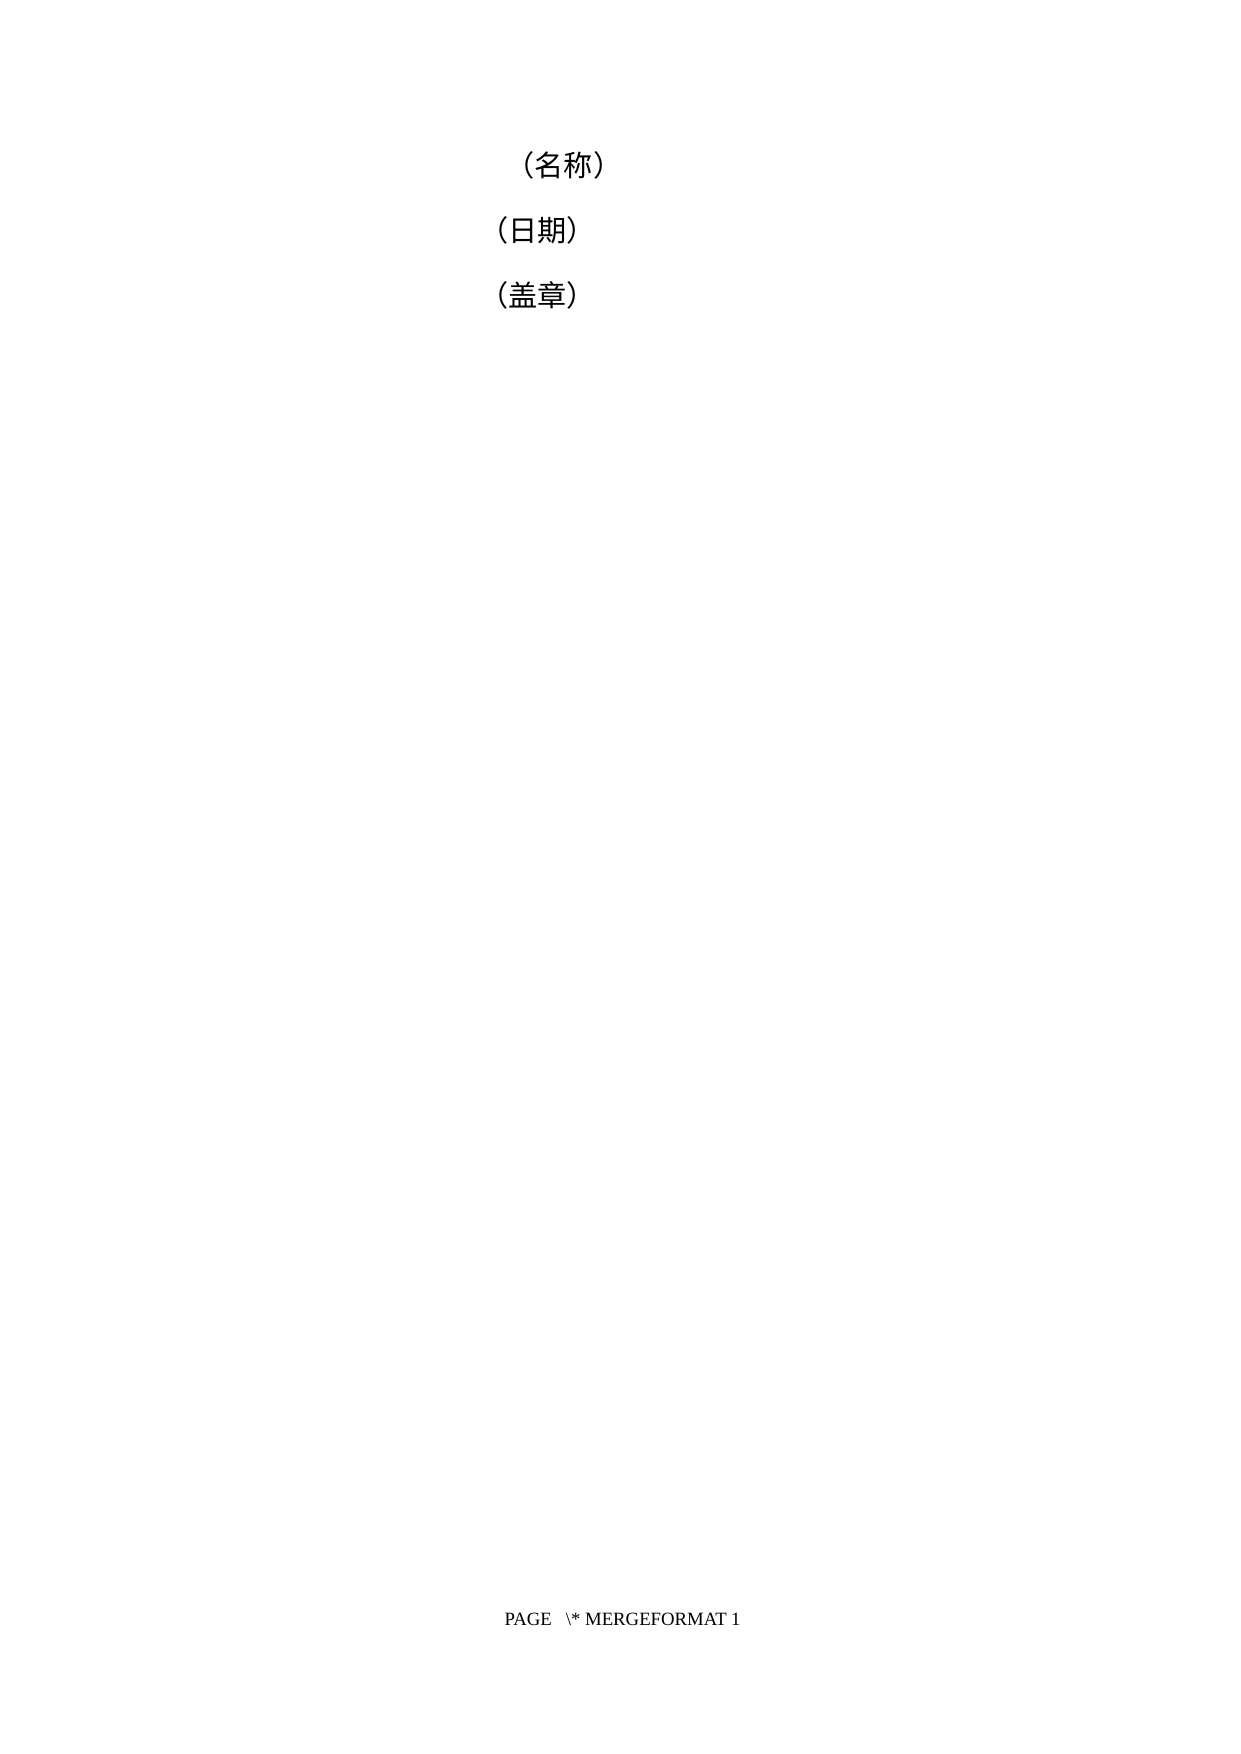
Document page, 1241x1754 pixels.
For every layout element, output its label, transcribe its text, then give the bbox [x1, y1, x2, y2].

text （名称） [148, 132, 1093, 197]
text （日期） [148, 197, 1093, 262]
text （盖章） [148, 262, 1093, 327]
